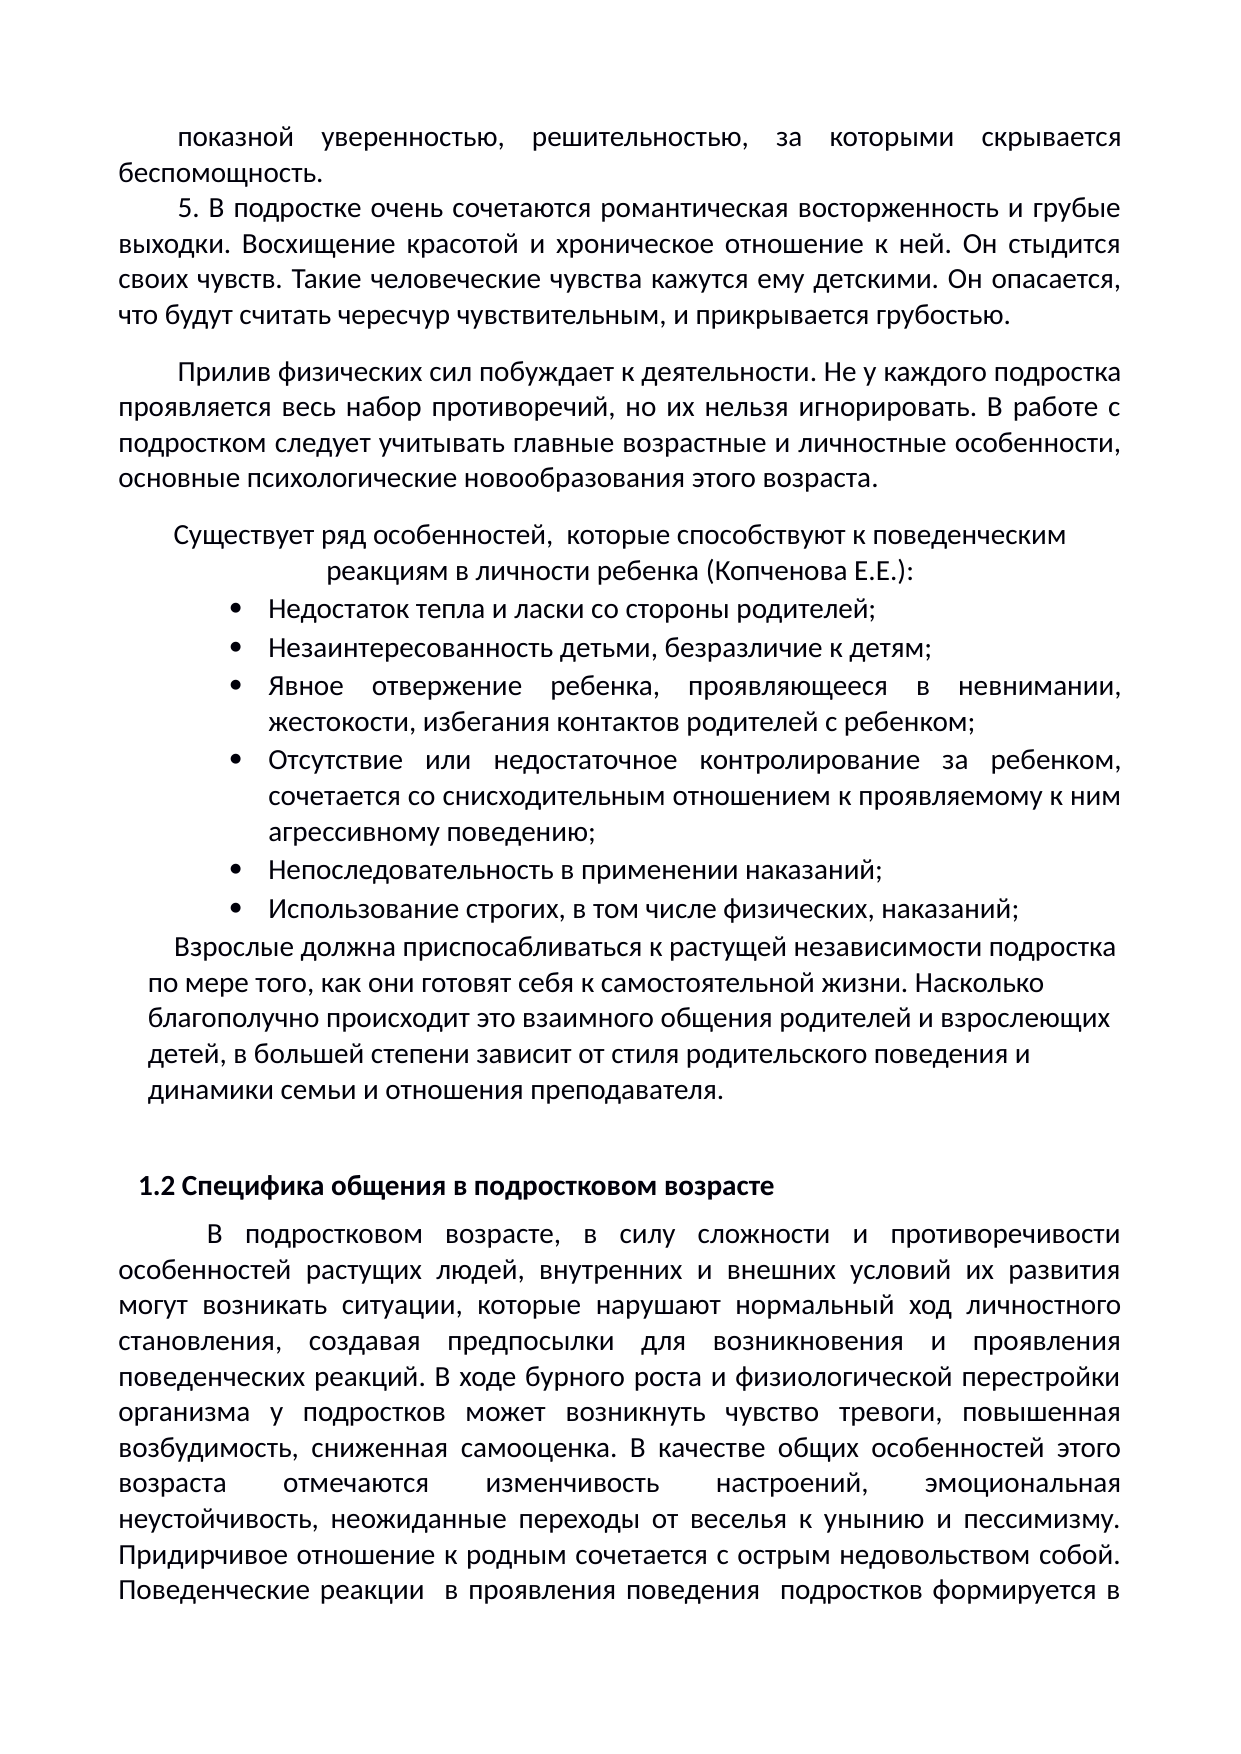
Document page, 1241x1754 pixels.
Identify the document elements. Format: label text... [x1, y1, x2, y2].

list Незаинтересованность детьми, безразличие к детям; [231, 629, 1122, 664]
text 1.2 Специфика общения в подростковом возрасте [118, 1167, 1122, 1203]
list Отсутствие или недостаточное контролирование за ребенком, сочетается со снисходительным отношением к проявляемому к ним агрессивному поведению; [231, 741, 1122, 848]
text Взрослые должна приспосабливаться к растущей независимости подростка по мере того, как они готовят себя к самостоятельной жизни. Насколько благополучно происходит это взаимного общения родителей и взрослеющих детей, в большей степени зависит от стиля родительского поведения и динамики семьи и отношения преподавателя. [148, 928, 1122, 1106]
list Недостаток тепла и ласки со стороны родителей; [231, 590, 1122, 626]
text 5. В подростке очень сочетаются романтическая восторженность и грубые выходки. Восхищение красотой и хроническое отношение к ней. Он стыдится своих чувств. Такие человеческие чувства кажутся ему детскими. Он опасается, что будут считать чересчур чувствительным, и прикрывается грубостью. [118, 189, 1122, 332]
list Явное отвержение ребенка, проявляющееся в невнимании, жестокости, избегания контактов родителей с ребенком; [231, 667, 1122, 738]
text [118, 1215, 1122, 1607]
list Использование строгих, в том числе физических, наказаний; [231, 890, 1122, 925]
list Непоследовательность в применении наказаний; [231, 851, 1122, 887]
text показной уверенностью, решительностью, за которыми скрывается беспомощность. [118, 118, 1122, 189]
text Прилив физических сил побуждает к деятельности. Не у каждого подростка проявляется весь набор противоречий, но их нельзя игнорировать. В работе с подростком следует учитывать главные возрастные и личностные особенности, основные психологические новообразования этого возраста. [118, 353, 1122, 495]
text Существует ряд особенностей, которые способствуют к поведенческим реакциям в личности ребенка (Копченова Е.Е.): [118, 516, 1122, 587]
